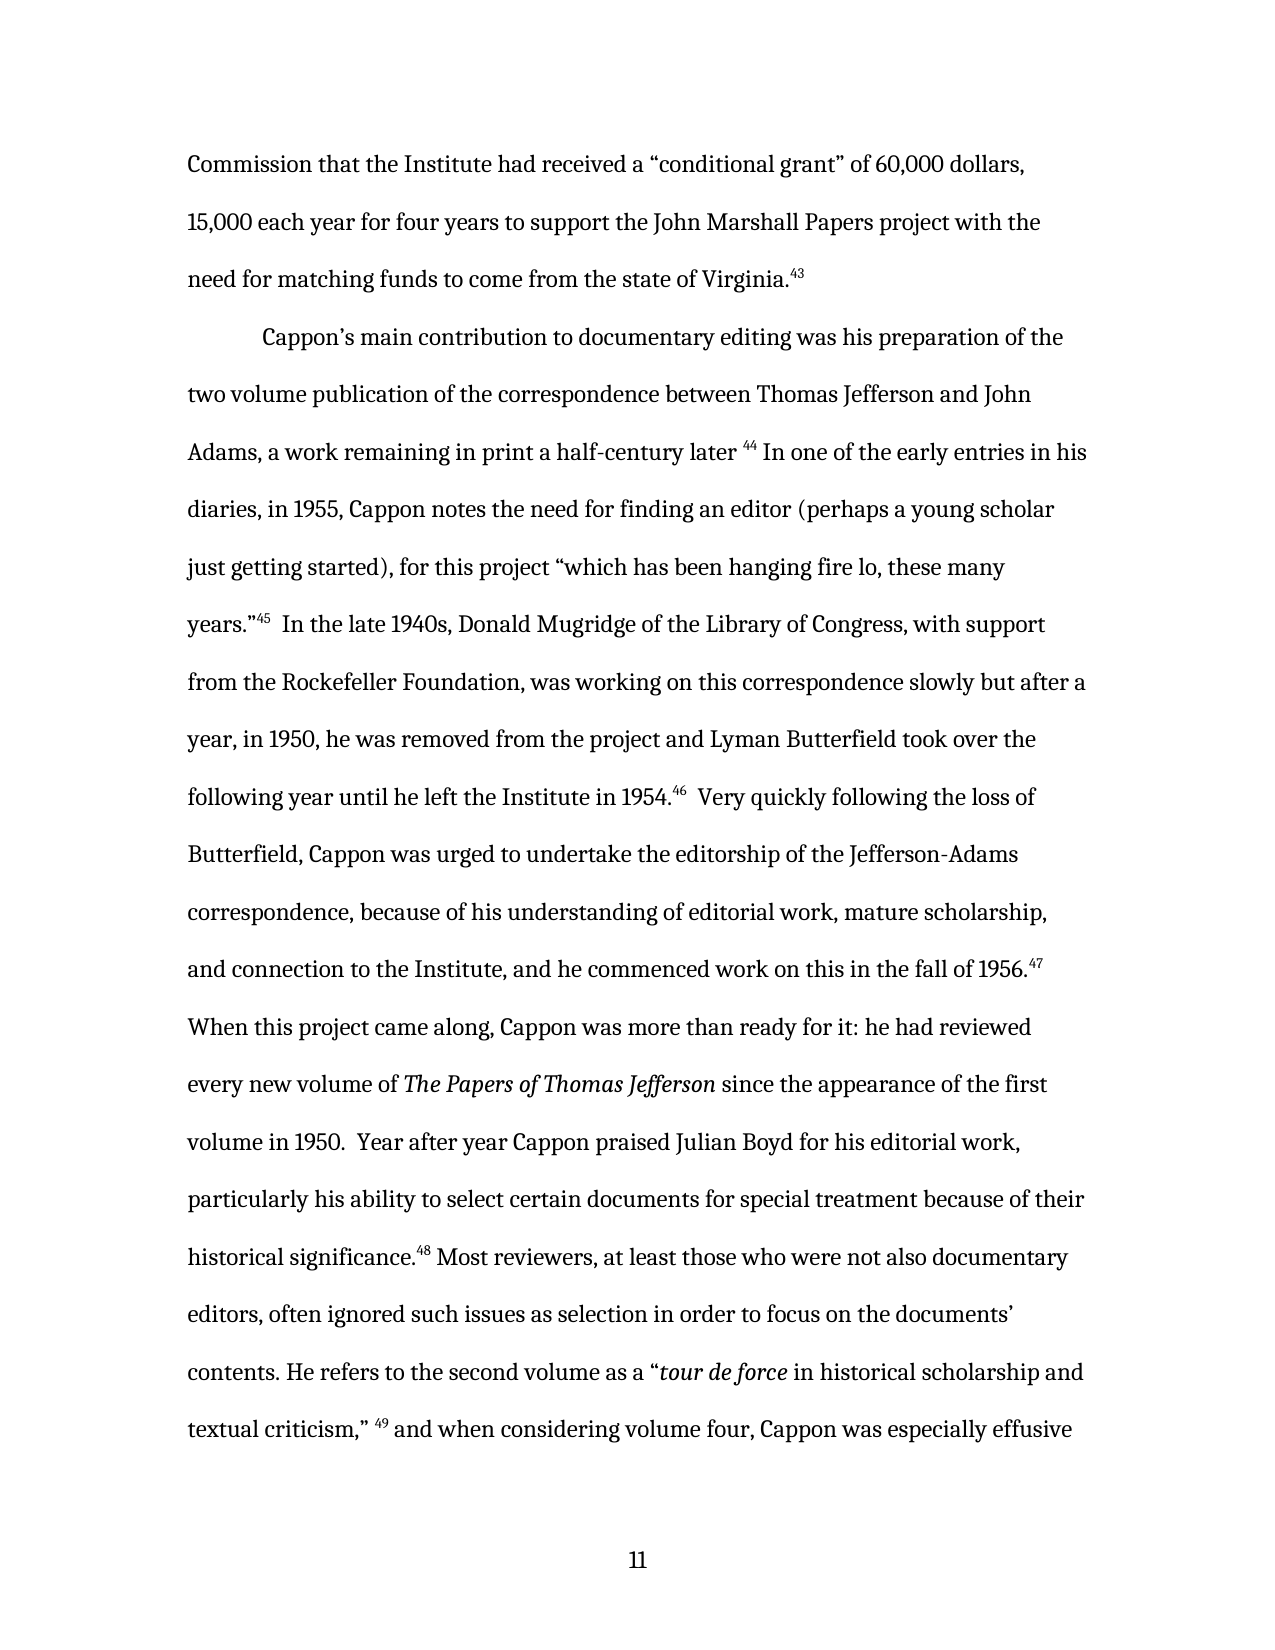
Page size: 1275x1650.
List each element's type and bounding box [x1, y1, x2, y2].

text [187, 322, 1087, 1444]
text [187, 150, 1087, 294]
